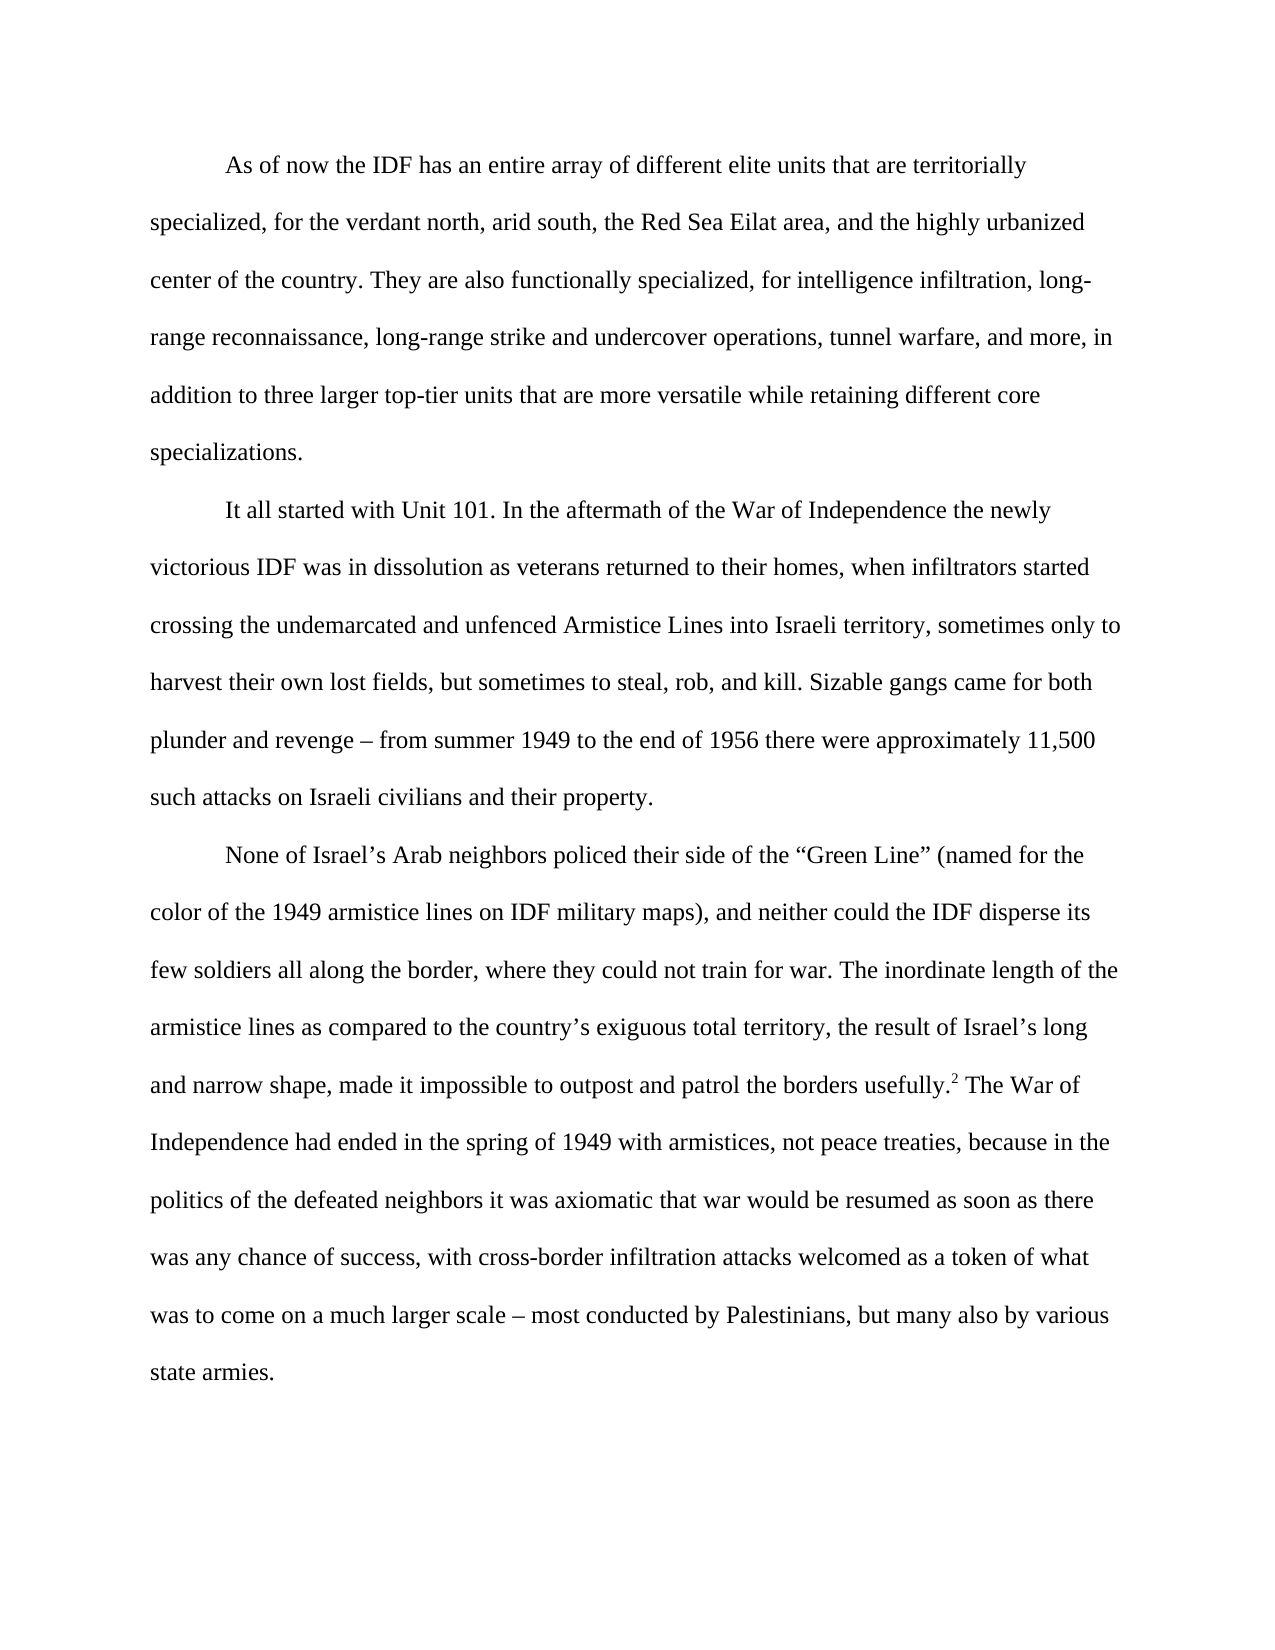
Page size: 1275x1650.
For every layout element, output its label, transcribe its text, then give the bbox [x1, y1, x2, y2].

text It all started with Unit 101. In the aftermath of the War of Independence the newly victorious IDF was in dissolution as veterans returned to their homes, when infiltrators started crossing the undemarcated and unfenced Armistice Lines into Israeli territory, sometimes only to harvest their own lost fields, but sometimes to steal, rob, and kill. Sizable gangs came for both plunder and revenge – from summer 1949 to the end of 1956 there were approximately 11,500 such attacks on Israeli civilians and their property. [150, 495, 1125, 811]
text As of now the IDF has an entire array of different elite units that are territorially specialized, for the verdant north, arid south, the Red Sea Eilat area, and the highly urbanized center of the country. They are also functionally specialized, for intelligence infiltration, long-range reconnaissance, long-range strike and undercover operations, tunnel warfare, and more, in addition to three larger top-tier units that are more versatile while retaining different core specializations. [150, 150, 1125, 466]
text None of Israel’s Arab neighbors policed their side of the “Green Line” (named for the color of the 1949 armistice lines on IDF military maps), and neither could the IDF disperse its few soldiers all along the border, where they could not train for war. The inordinate length of the armistice lines as compared to the country’s exiguous total territory, the result of Israel’s long and narrow shape, made it impossible to outpost and patrol the borders usefully. The War of Independence had ended in the spring of 1949 with armistices, not peace treaties, because in the politics of the defeated neighbors it was axiomatic that war would be resumed as soon as there was any chance of success, with cross-border infiltration attacks welcomed as a token of what was to come on a much larger scale – most conducted by Palestinians, but many also by various state armies. [150, 840, 1125, 1386]
